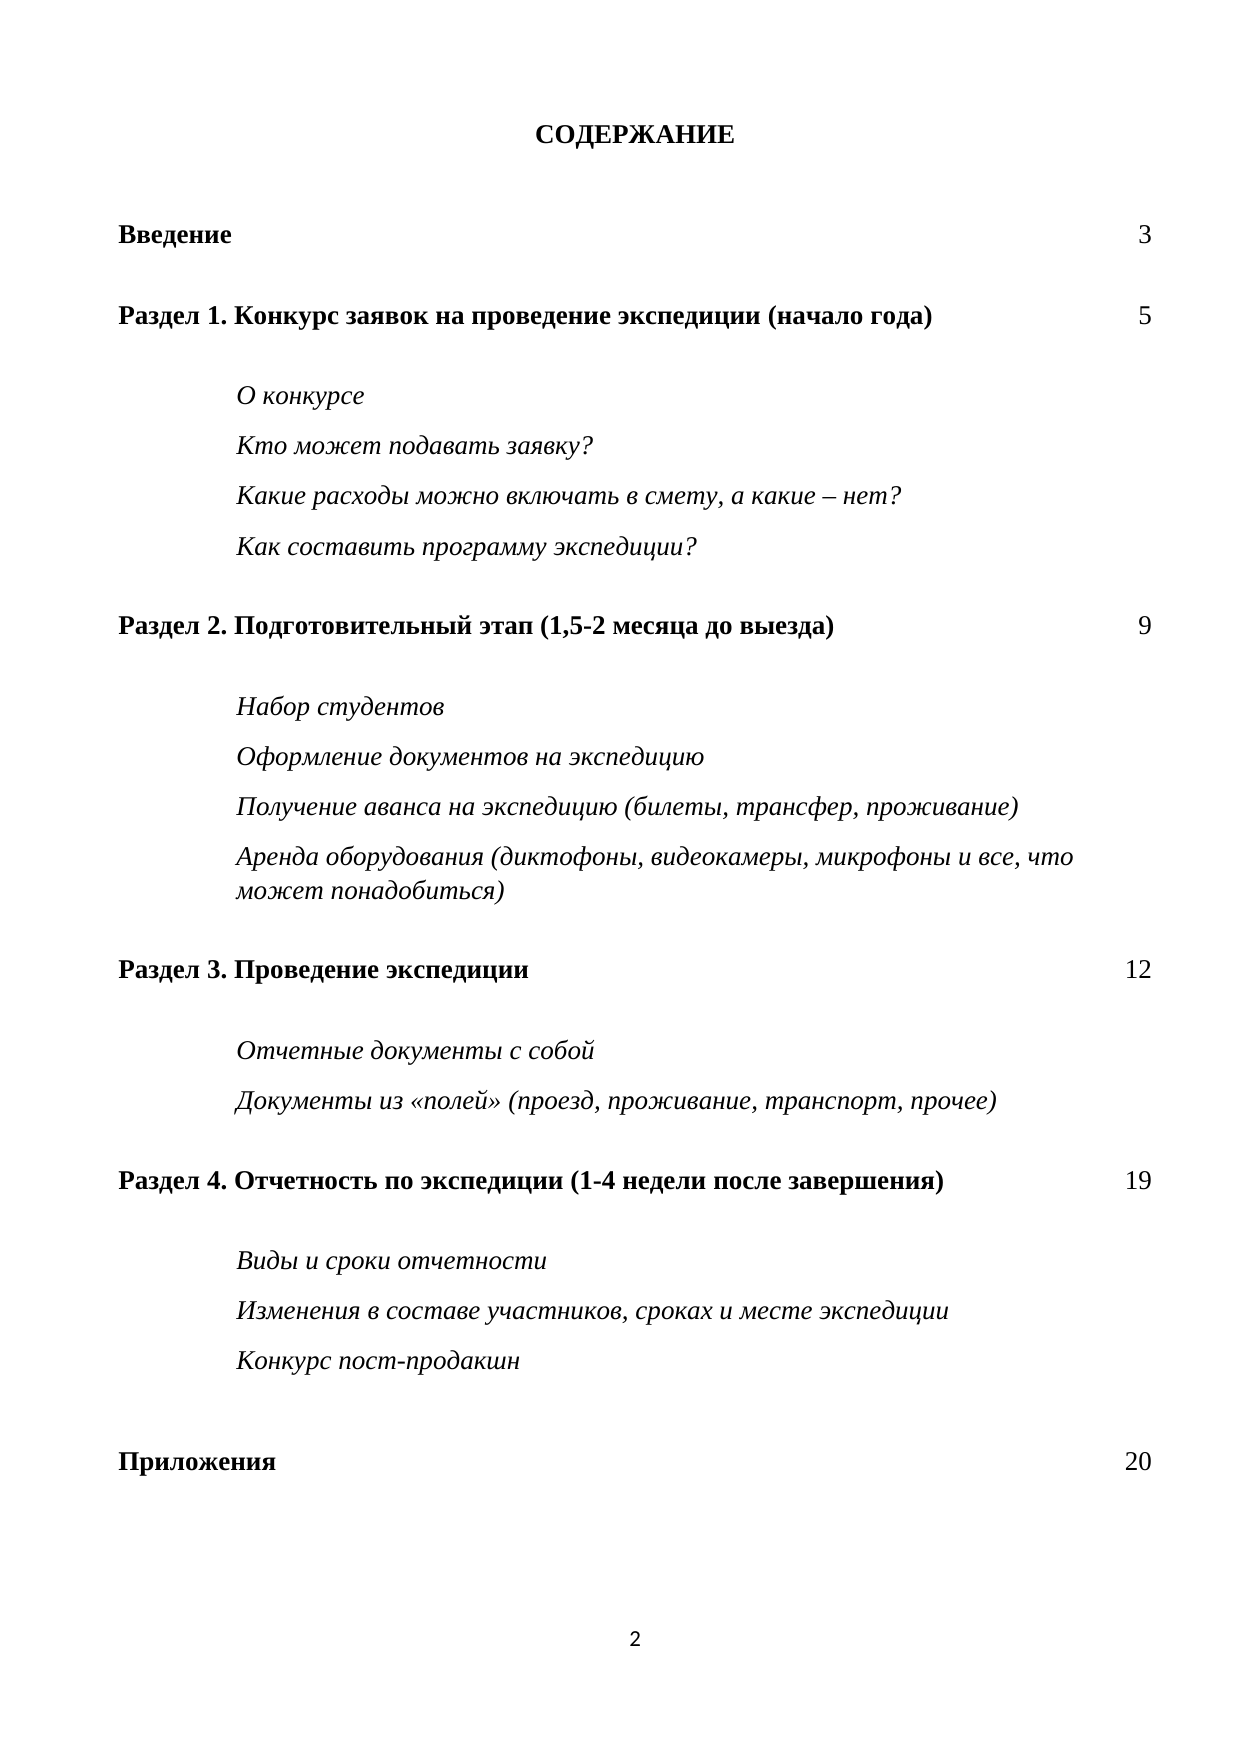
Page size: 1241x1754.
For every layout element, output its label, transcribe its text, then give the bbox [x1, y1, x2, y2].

text Введение 3 [118, 218, 1152, 280]
text Кто может подавать заявку? [118, 429, 1152, 460]
text Оформление документов на экспедицию [236, 740, 1152, 771]
text Раздел 3. Проведение экспедиции 12 [118, 953, 1152, 1015]
text Раздел 2. Подготовительный этап (1,5-2 месяца до выезда) 9 [118, 609, 1152, 671]
text Виды и сроки отчетности [236, 1244, 1152, 1275]
text О конкурсе [118, 379, 1152, 410]
text Раздел 4. Отчетность по экспедиции (1-4 недели после завершения) 19 [118, 1164, 1152, 1225]
text Аренда оборудования (диктофоны, видеокамеры, микрофоны и все, что может понадобиться) [236, 840, 1152, 905]
text СОДЕРЖАНИЕ [118, 118, 1152, 149]
text Набор студентов [236, 689, 1152, 721]
text Конкурс пост-продакшн [162, 1344, 1152, 1376]
text Как составить программу экспедиции? [118, 529, 1152, 561]
text Изменения в составе участников, сроках и месте экспедиции [162, 1294, 1152, 1325]
text Отчетные документы с собой [236, 1034, 1152, 1065]
text Получение аванса на экспедицию (билеты, трансфер, проживание) [236, 790, 1152, 821]
text Приложения 20 [118, 1445, 1152, 1506]
text Какие расходы можно включать в смету, а какие – нет? [118, 479, 1152, 511]
text Документы из «полей» (проезд, проживание, транспорт, прочее) [236, 1084, 1152, 1115]
text Раздел 1. Конкурс заявок на проведение экспедиции (начало года) 5 [118, 299, 1152, 360]
